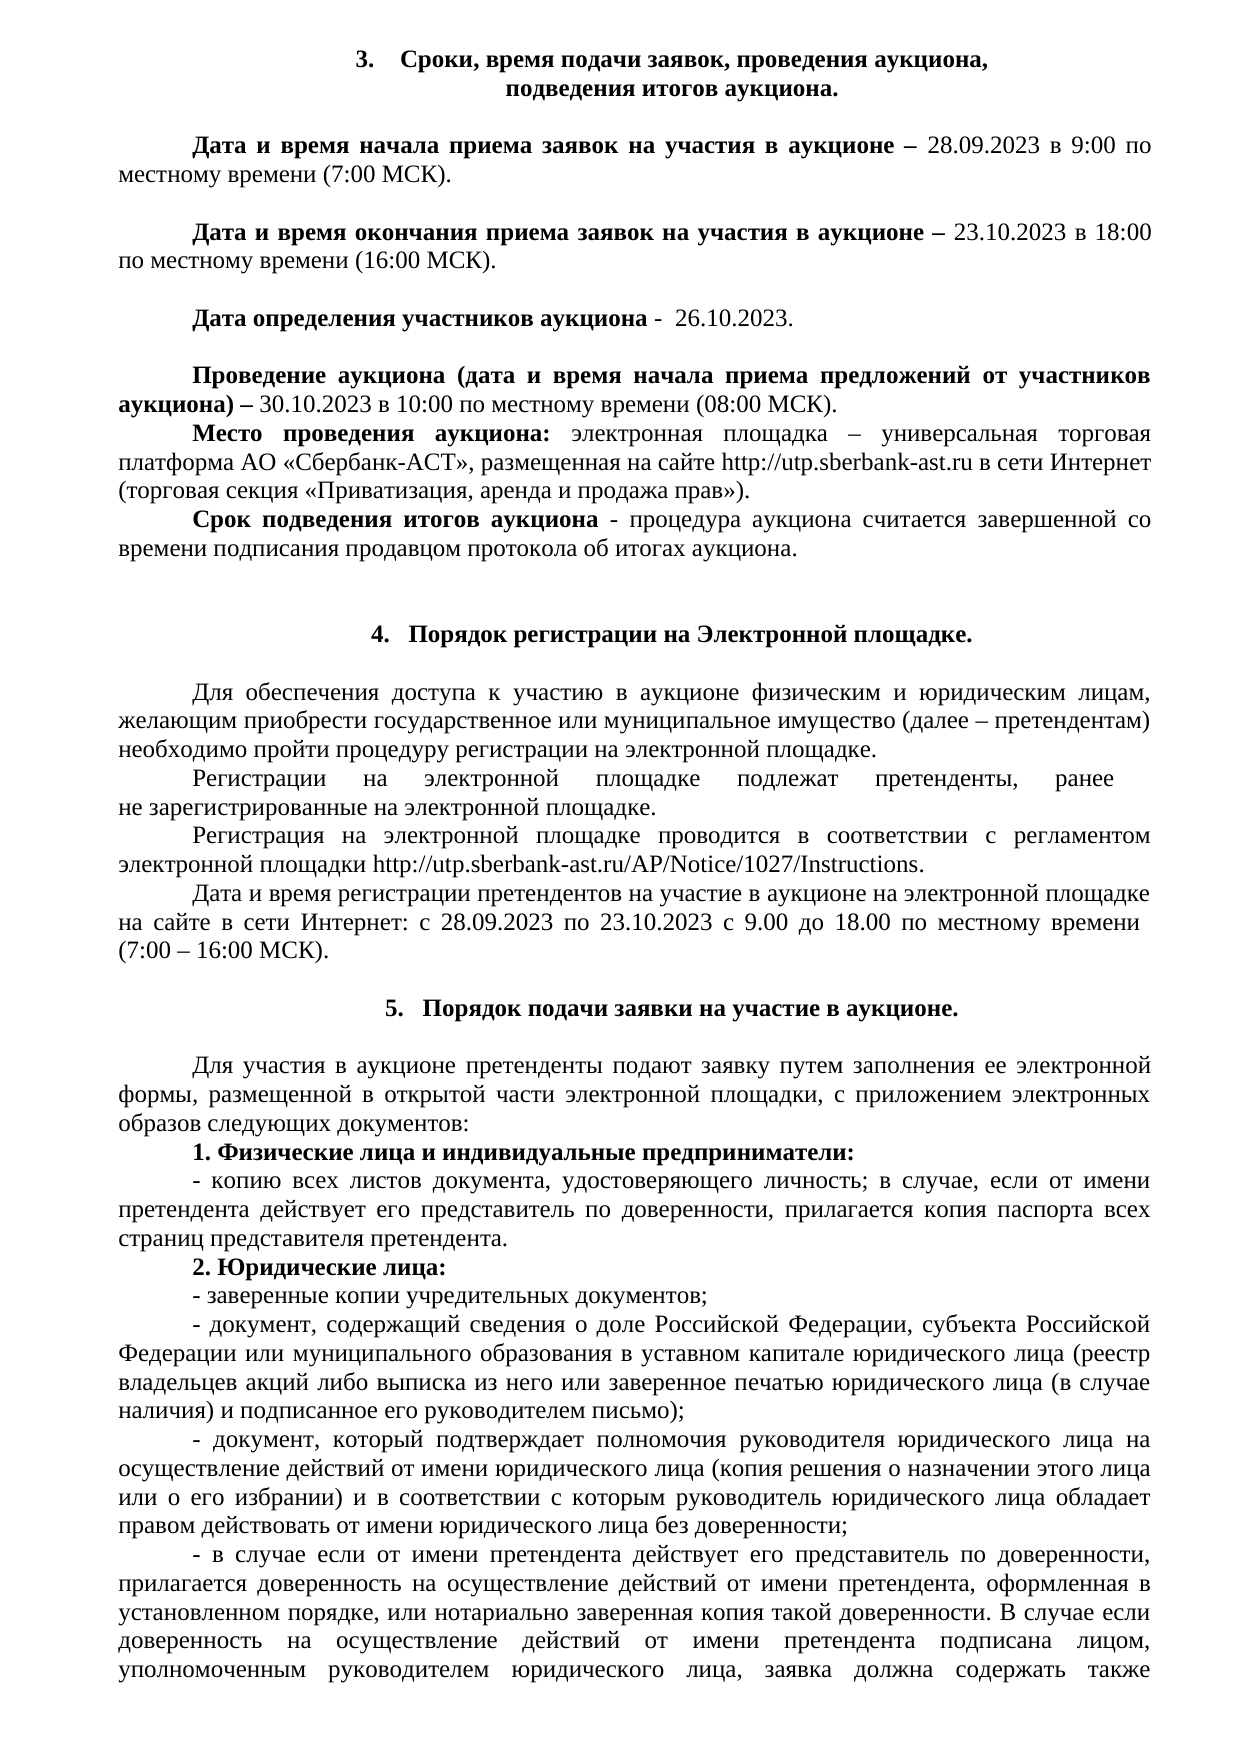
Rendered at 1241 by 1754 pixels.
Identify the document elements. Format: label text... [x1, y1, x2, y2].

text - документ, который подтверждает полномочия руководителя юридического лица на осуществление действий от имени юридического лица (копия решения о назначении этого лица или о его избрании) и в соответствии с которым руководитель юридического лица обладает правом действовать от имени юридического лица без доверенности; [118, 1424, 1152, 1539]
text 1. Физические лица и индивидуальные предприниматели: [118, 1137, 1152, 1166]
text 2. Юридические лица: [118, 1252, 1152, 1281]
list Порядок подачи заявки на участие в аукционе. [192, 993, 1152, 1022]
text - документ, содержащий сведения о доле Российской Федерации, субъекта Российской Федерации или муниципального образования в уставном капитале юридического лица (реестр владельцев акций либо выписка из него или заверенное печатью юридического лица (в случае наличия) и подписанное его руководителем письмо); [118, 1309, 1152, 1424]
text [118, 1539, 1152, 1683]
list Для обеспечения доступа к участию в аукционе физическим и юридическим лицам, желающим приобрести государственное или муниципальное имущество (далее – претендентам) необходимо пройти процедуру регистрации на электронной площадке. [118, 677, 1152, 763]
text Дата и время окончания приема заявок на участия в аукционе – 23.10.2023 в 18:00 по местному времени (16:00 МСК). [118, 217, 1152, 274]
list Сроки, время подачи заявок, проведения аукциона, [192, 44, 1152, 73]
list Порядок регистрации на Электронной площадке. [192, 619, 1152, 648]
list Регистрация на электронной площадке проводится в соответствии с регламентом электронной площадки http://utp.sberbank-ast.ru/AP/Notice/1027/Instructions. [118, 821, 1152, 878]
text Проведение аукциона (дата и время начала приема предложений от участников аукциона) – 30.10.2023 в 10:00 по местному времени (08:00 МСК). [118, 361, 1152, 418]
list Дата и время регистрации претендентов на участие в аукционе на электронной площадке на сайте в сети Интернет: c 28.09.2023 по 23.10.2023 с 9.00 до 18.00 по местному времени (7:00 – 16:00 МСК). [118, 878, 1152, 964]
text Срок подведения итогов аукциона - процедура аукциона считается завершенной со времени подписания продавцом протокола об итогах аукциона. [118, 504, 1152, 562]
list Регистрации на электронной площадке подлежат претенденты, ранее не зарегистрированные на электронной площадке. [118, 763, 1152, 821]
text Дата определения участников аукциона - 26.10.2023. [118, 303, 1152, 332]
list Для участия в аукционе претенденты подают заявку путем заполнения ее электронной формы, размещенной в открытой части электронной площадки, с приложением электронных образов следующих документов: [118, 1051, 1152, 1137]
text подведения итогов аукциона. [192, 73, 1152, 102]
text - заверенные копии учредительных документов; [118, 1281, 1152, 1309]
text Место проведения аукциона: электронная площадка – универсальная торговая платформа АО «Сбербанк-АСТ», размещенная на сайте http://utp.sberbank-ast.ru в сети Интернет (торговая секция «Приватизация, аренда и продажа прав»). [118, 418, 1152, 504]
text Дата и время начала приема заявок на участия в аукционе – 28.09.2023 в 9:00 по местному времени (7:00 МСК). [118, 131, 1152, 188]
text - копию всех листов документа, удостоверяющего личность; в случае, если от имени претендента действует его представитель по доверенности, прилагается копия паспорта всех страниц представителя претендента. [118, 1166, 1152, 1252]
